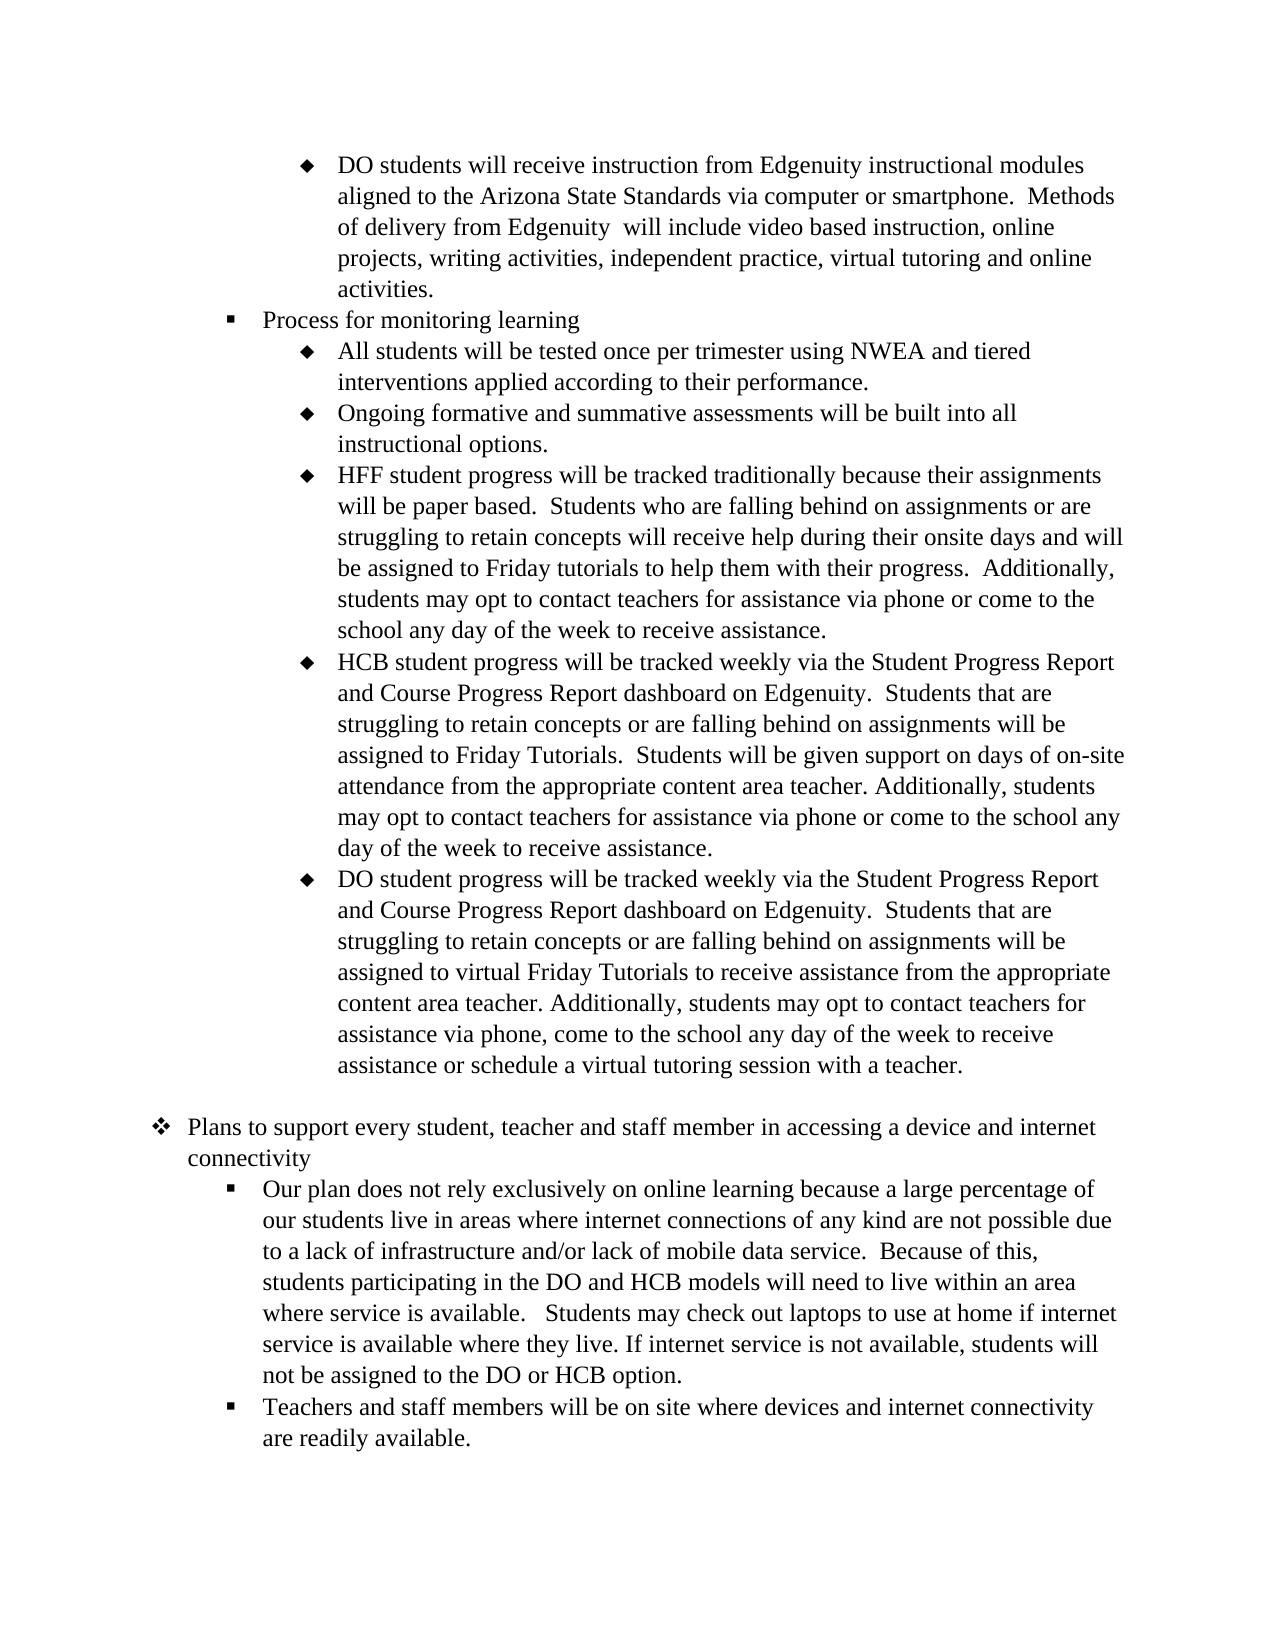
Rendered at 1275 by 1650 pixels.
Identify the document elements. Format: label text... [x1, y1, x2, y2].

list All students will be tested once per trimester using NWEA and tiered interventions applied according to their performance. [300, 336, 1125, 396]
list DO student progress will be tracked weekly via the Student Progress Report and Course Progress Report dashboard on Edgenuity. Students that are struggling to retain concepts or are falling behind on assignments will be assigned to virtual Friday Tutorials to receive assistance from the appropriate content area teacher. Additionally, students may opt to contact teachers for assistance via phone, come to the school any day of the week to receive assistance or schedule a virtual tutoring session with a teacher. [300, 864, 1125, 1079]
list HFF student progress will be tracked traditionally because their assignments will be paper based. Students who are falling behind on assignments or are struggling to retain concepts will receive help during their onsite days and will be assigned to Friday tutorials to help them with their progress. Additionally, students may opt to contact teachers for assistance via phone or come to the school any day of the week to receive assistance. [300, 460, 1125, 644]
list Our plan does not rely exclusively on online learning because a large percentage of our students live in areas where internet connections of any kind are not possible due to a lack of infrastructure and/or lack of mobile data service. Because of this, students participating in the DO and HCB models will need to live within an area where service is available. Students may check out laptops to use at home if internet service is available where they live. If internet service is not available, students will not be assigned to the DO or HCB option. [225, 1174, 1125, 1389]
list DO students will receive instruction from Edgenuity instructional modules aligned to the Arizona State Standards via computer or smartphone. Methods of delivery from Edgenuity will include video based instruction, online projects, writing activities, independent practice, virtual tutoring and online activities. [300, 150, 1125, 303]
list Teachers and staff members will be on site where devices and internet connectivity are readily available. [225, 1392, 1125, 1451]
list HCB student progress will be tracked weekly via the Student Progress Report and Course Progress Report dashboard on Edgenuity. Students that are struggling to retain concepts or are falling behind on assignments will be assigned to Friday Tutorials. Students will be given support on days of on-site attendance from the appropriate content area teacher. Additionally, students may opt to contact teachers for assistance via phone or come to the school any day of the week to receive assistance. [300, 647, 1125, 862]
list Plans to support every student, teacher and staff member in accessing a device and internet connectivity [150, 1112, 1125, 1172]
list Ongoing formative and summative assessments will be built into all instructional options. [300, 398, 1125, 458]
list Process for monitoring learning [225, 305, 1125, 334]
